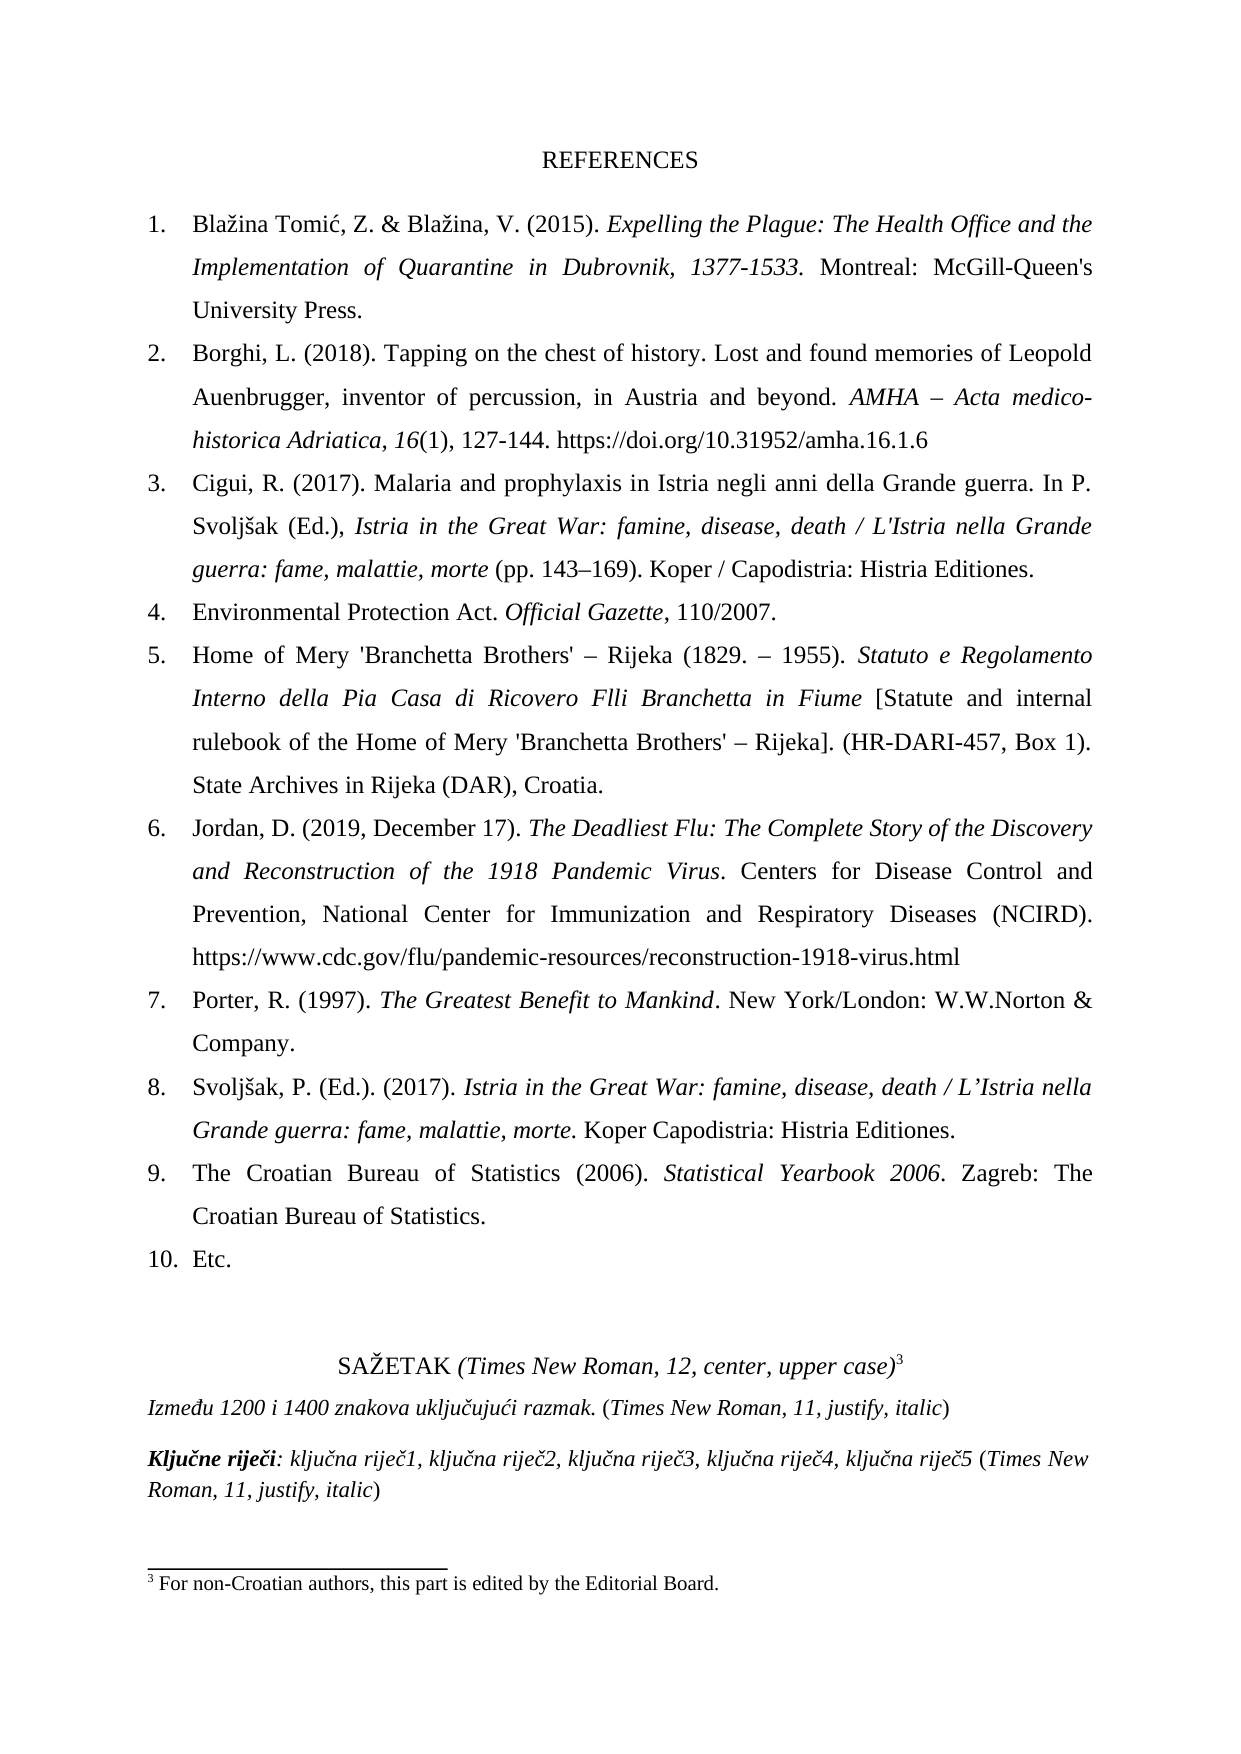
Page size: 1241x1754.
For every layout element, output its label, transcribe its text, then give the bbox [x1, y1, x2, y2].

list Cigui, R. (2017). Malaria and prophylaxis in Istria negli anni della Grande guerra. In P. Svoljšak (Ed.), Istria in the Great War: famine, disease, death / L'Istria nella Grande guerra: fame, malattie, morte (pp. 143–169). Koper / Capodistria: Histria Editiones. [147, 468, 1093, 583]
list Home of Mery 'Branchetta Brothers' – Rijeka (1829. – 1955). Statuto e Regolamento Interno della Pia Casa di Ricovero Flli Branchetta in Fiume [Statute and internal rulebook of the Home of Mery 'Branchetta Brothers' – Rijeka]. (HR-DARI-457, Box 1). State Archives in Rijeka (DAR), Croatia. [147, 640, 1093, 798]
subtitle Etc. [147, 1244, 1105, 1273]
list Environmental Protection Act. Official Gazette, 110/2007. [147, 597, 1105, 626]
list Blažina Tomić, Z. & Blažina, V. (2015). Expelling the Plague: The Health Office and the Implementation of Quarantine in Dubrovnik, 1377-1533. Montreal: McGill-Queen's University Press. [147, 209, 1093, 324]
list Svoljšak, P. (Ed.). (2017). Istria in the Great War: famine, disease, death / L’Istria nella Grande guerra: fame, malattie, morte. Koper Capodistria: Histria Editiones. [147, 1072, 1093, 1143]
text Između 1200 i 1400 znakova uključujući razmak. (Times New Roman, 11, justify, italic) [147, 1394, 1105, 1421]
list Porter, R. (1997). The Greatest Benefit to Mankind. New York/London: W.W.Norton & Company. [147, 985, 1093, 1057]
subtitle REFERENCES [135, 145, 1105, 174]
text 3 For non-Croatian authors, this part is edited by the Editorial Board. [147, 1571, 1105, 1595]
subtitle Borghi, L. (2018). Tapping on the chest of history. Lost and found memories of Leopold Auenbrugger, inventor of percussion, in Austria and beyond. AMHA – Acta medico- historica Adriatica, 16(1), 127-144. https://doi.org/10.31952/amha.16.1.6 [147, 338, 1093, 453]
text Ključne riječi: ključna riječ1, ključna riječ2, ključna riječ3, ključna riječ4, ključna riječ5 (Times New Roman, 11, justify, italic) [147, 1445, 1105, 1502]
list The Croatian Bureau of Statistics (2006). Statistical Yearbook 2006. Zagreb: The Croatian Bureau of Statistics. [147, 1158, 1093, 1230]
list Jordan, D. (2019, December 17). The Deadliest Flu: The Complete Story of the Discovery and Reconstruction of the 1918 Pandemic Virus. Centers for Disease Control and Prevention, National Center for Immunization and Respiratory Diseases (NCIRD). https://www.cdc.gov/flu/pandemic-resources/reconstruction-1918-virus.html [147, 813, 1093, 971]
subtitle SAŽETAK (Times New Roman, 12, center, upper case)3 [135, 1351, 1105, 1380]
